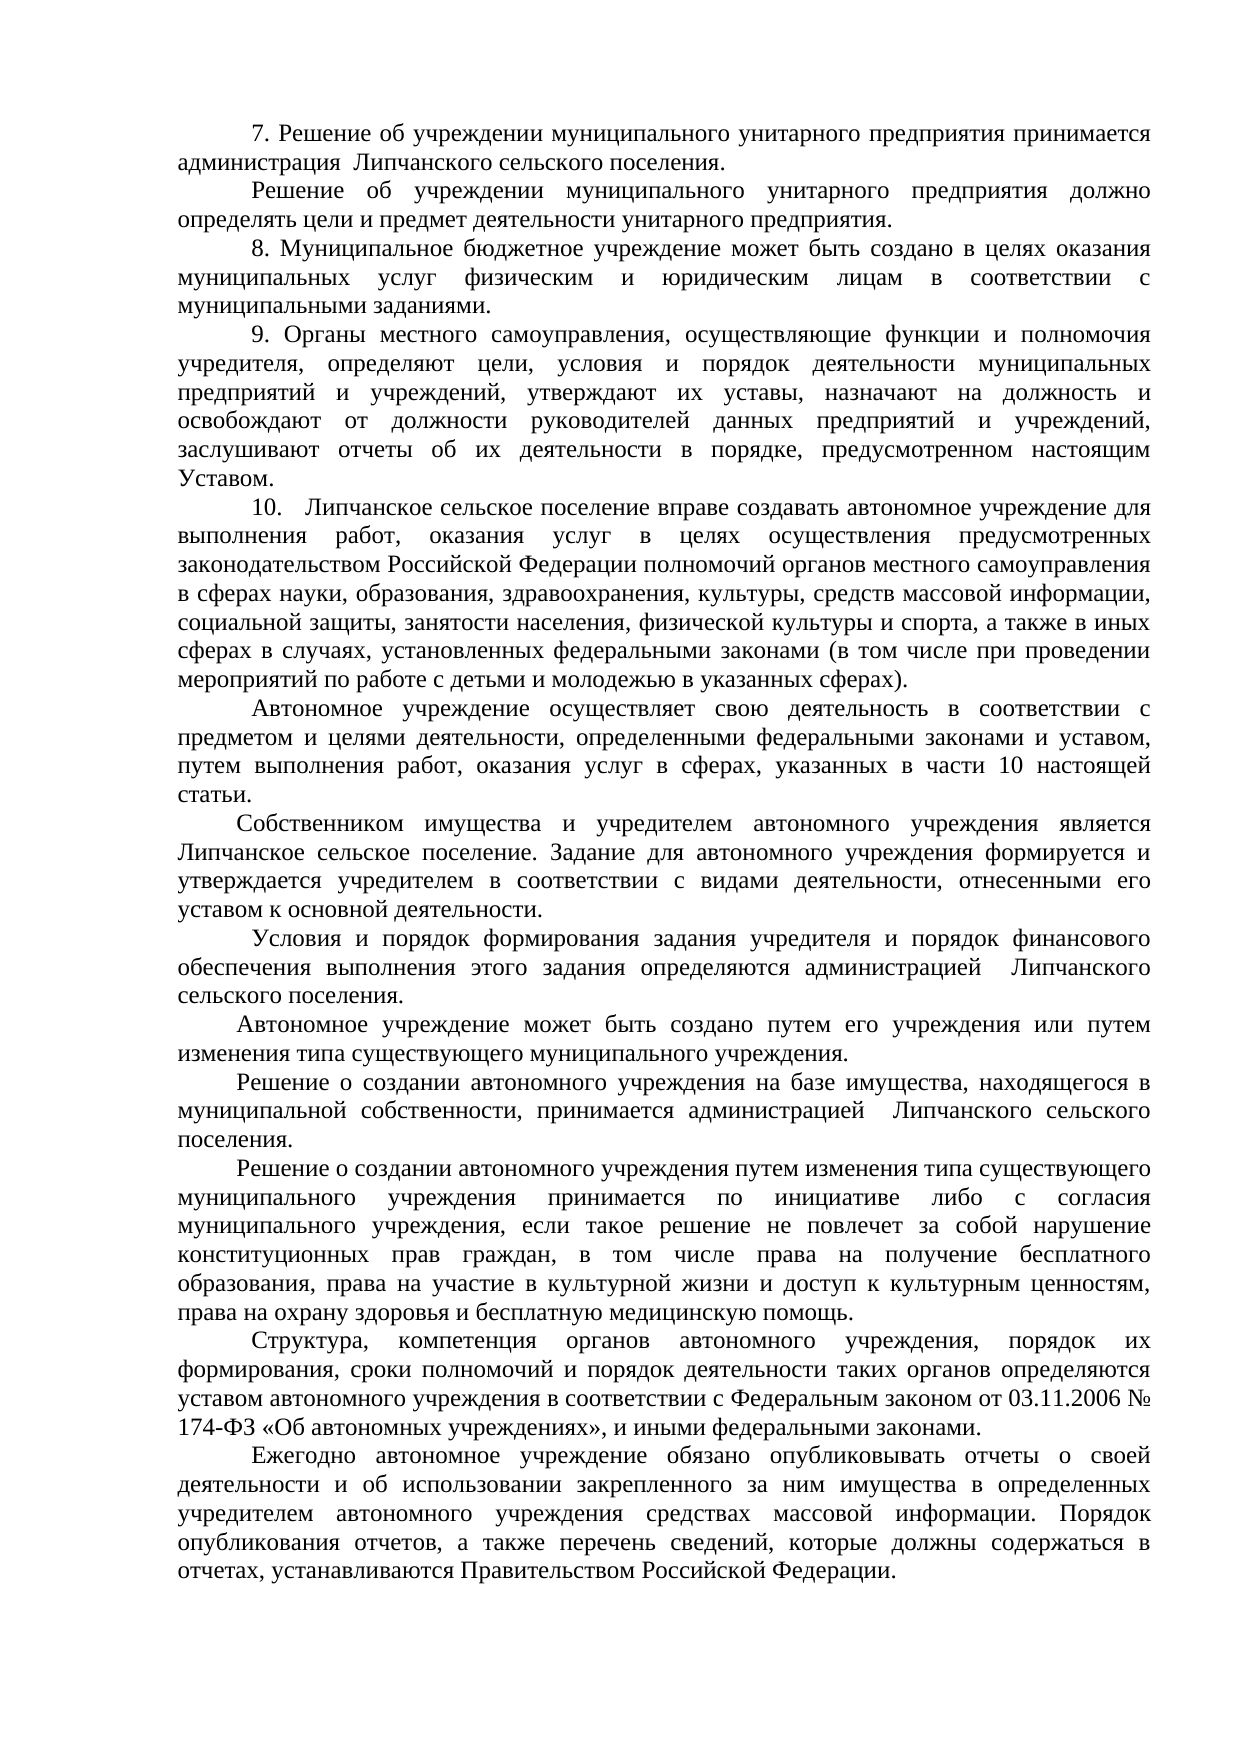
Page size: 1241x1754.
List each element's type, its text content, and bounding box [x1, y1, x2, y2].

text 9. Органы местного самоуправления, осуществляющие функции и полномочия учредителя, определяют цели, условия и порядок деятельности муниципальных предприятий и учреждений, утверждают их уставы, назначают на должность и освобождают от должности руководителей данных предприятий и учреждений, заслушивают отчеты об их деятельности в порядке, предусмотренном настоящим Уставом. [177, 319, 1152, 492]
text Условия и порядок формирования задания учредителя и порядок финансового обеспечения выполнения этого задания определяются администрацией Липчанского сельского поселения. [177, 923, 1152, 1009]
text 7. Решение об учреждении муниципального унитарного предприятия принимается администрация Липчанского сельского поселения. [177, 118, 1152, 176]
text Структура, компетенция органов автономного учреждения, порядок их формирования, сроки полномочий и порядок деятельности таких органов определяются уставом автономного учреждения в соответствии с Федеральным законом от 03.11.2006 № 174-ФЗ «Об автономных учреждениях», и иными федеральными законами. [177, 1326, 1152, 1441]
text Решение о создании автономного учреждения на базе имущества, находящегося в муниципальной собственности, принимается администрацией Липчанского сельского поселения. [177, 1067, 1152, 1153]
text Автономное учреждение осуществляет свою деятельность в соответствии с предметом и целями деятельности, определенными федеральными законами и уставом, путем выполнения работ, оказания услуг в сферах, указанных в части 10 настоящей статьи. [177, 693, 1152, 808]
text Решение о создании автономного учреждения путем изменения типа существующего муниципального учреждения принимается по инициативе либо с согласия муниципального учреждения, если такое решение не повлечет за собой нарушение конституционных прав граждан, в том числе права на получение бесплатного образования, права на участие в культурной жизни и доступ к культурным ценностям, права на охрану здоровья и бесплатную медицинскую помощь. [177, 1153, 1152, 1326]
text Автономное учреждение может быть создано путем его учреждения или путем изменения типа существующего муниципального учреждения. [177, 1009, 1152, 1067]
text Собственником имущества и учредителем автономного учреждения является Липчанское сельское поселение. Задание для автономного учреждения формируется и утверждается учредителем в соответствии с видами деятельности, отнесенными его уставом к основной деятельности. [177, 808, 1152, 923]
text Ежегодно автономное учреждение обязано опубликовывать отчеты о своей деятельности и об использовании закрепленного за ним имущества в определенных учредителем автономного учреждения средствах массовой информации. Порядок опубликования отчетов, а также перечень сведений, которые должны содержаться в отчетах, устанавливаются Правительством Российской Федерации. [177, 1441, 1152, 1584]
text 10. Липчанское сельское поселение вправе создавать автономное учреждение для выполнения работ, оказания услуг в целях осуществления предусмотренных законодательством Российской Федерации полномочий органов местного самоуправления в сферах науки, образования, здравоохранения, культуры, средств массовой информации, социальной защиты, занятости населения, физической культуры и спорта, а также в иных сферах в случаях, установленных федеральными законами (в том числе при проведении мероприятий по работе с детьми и молодежью в указанных сферах). [177, 492, 1152, 693]
text 8. Муниципальное бюджетное учреждение может быть создано в целях оказания муниципальных услуг физическим и юридическим лицам в соответствии с муниципальными заданиями. [177, 233, 1152, 319]
text Решение об учреждении муниципального унитарного предприятия должно определять цели и предмет деятельности унитарного предприятия. [177, 176, 1152, 233]
